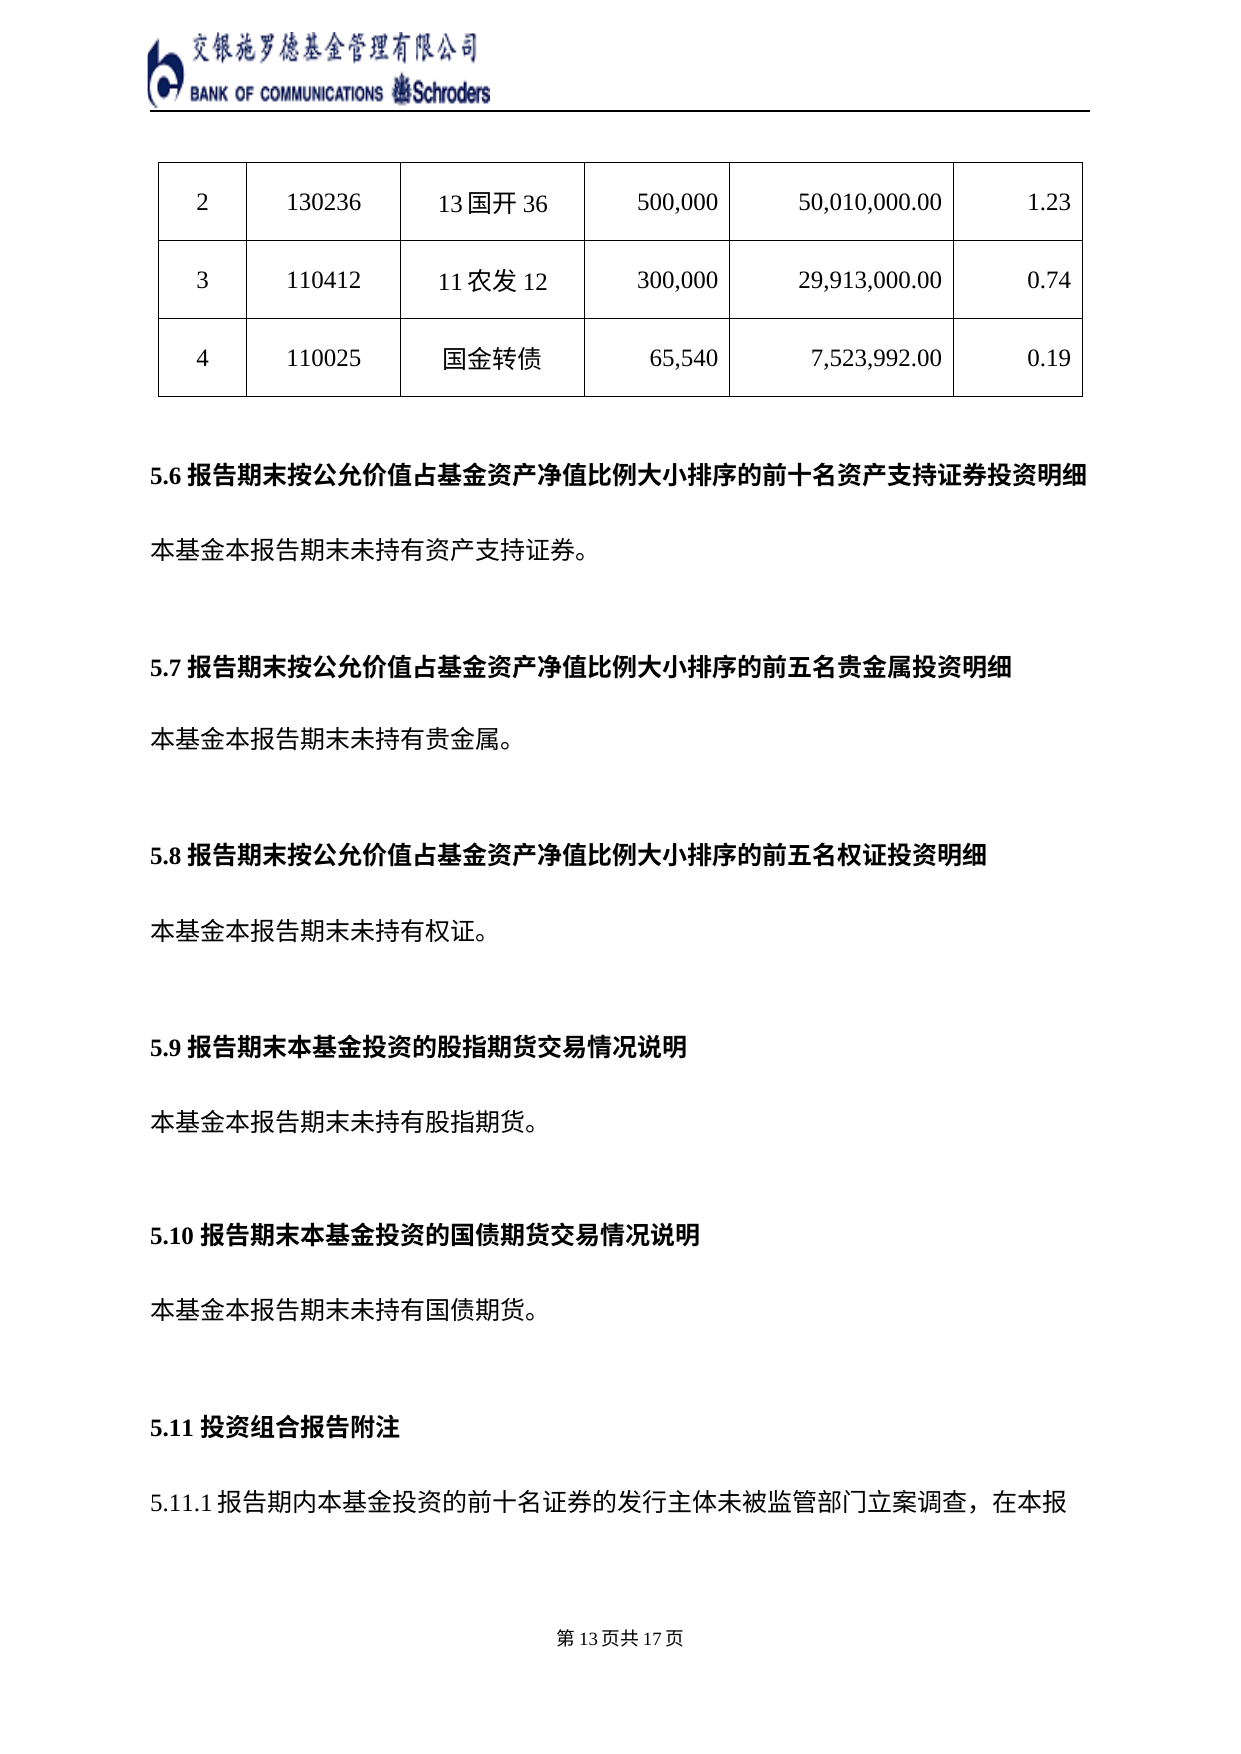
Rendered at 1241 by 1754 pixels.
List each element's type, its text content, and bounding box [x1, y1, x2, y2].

table_cell 65,540 [585, 319, 729, 396]
text 本基金本报告期末未持有国债期货。 [150, 1276, 1090, 1341]
table_cell 500,000 [585, 163, 729, 240]
table_cell 3 [159, 241, 246, 318]
table_cell 国金转债 [401, 319, 584, 396]
text 5.9 报告期末本基金投资的股指期货交易情况说明 [150, 1013, 1090, 1078]
text 本基金本报告期末未持有股指期货。 [150, 1088, 1090, 1153]
table_cell 130236 [247, 163, 400, 240]
table_cell 29,913,000.00 [730, 241, 953, 318]
table_cell 7,523,992.00 [730, 319, 953, 396]
table_cell 300,000 [585, 241, 729, 318]
table_cell 0.74 [954, 241, 1082, 318]
table_cell 4 [159, 319, 246, 396]
table_cell 11农发12 [401, 241, 584, 318]
table_cell 13国开36 [401, 163, 584, 240]
text 5.8 报告期末按公允价值占基金资产净值比例大小排序的前五名权证投资明细 [150, 821, 1090, 886]
text 5.11 投资组合报告附注 [150, 1393, 1090, 1458]
table_cell 110412 [247, 241, 400, 318]
table_cell 110025 [247, 319, 400, 396]
table_cell 50,010,000.00 [730, 163, 953, 240]
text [150, 1468, 1090, 1533]
text 本基金本报告期末未持有资产支持证券。 [150, 516, 1090, 581]
picture [147, 32, 490, 108]
text 5.6 报告期末按公允价值占基金资产净值比例大小排序的前十名资产支持证券投资明细 [150, 441, 1090, 506]
text 本基金本报告期末未持有贵金属。 [150, 705, 1090, 770]
text 5.7 报告期末按公允价值占基金资产净值比例大小排序的前五名贵金属投资明细 [150, 633, 1090, 698]
text 5.10 报告期末本基金投资的国债期货交易情况说明 [150, 1201, 1090, 1266]
table_cell 2 [159, 163, 246, 240]
table_cell 0.19 [954, 319, 1082, 396]
table_cell 1.23 [954, 163, 1082, 240]
text 本基金本报告期末未持有权证。 [150, 897, 1090, 962]
